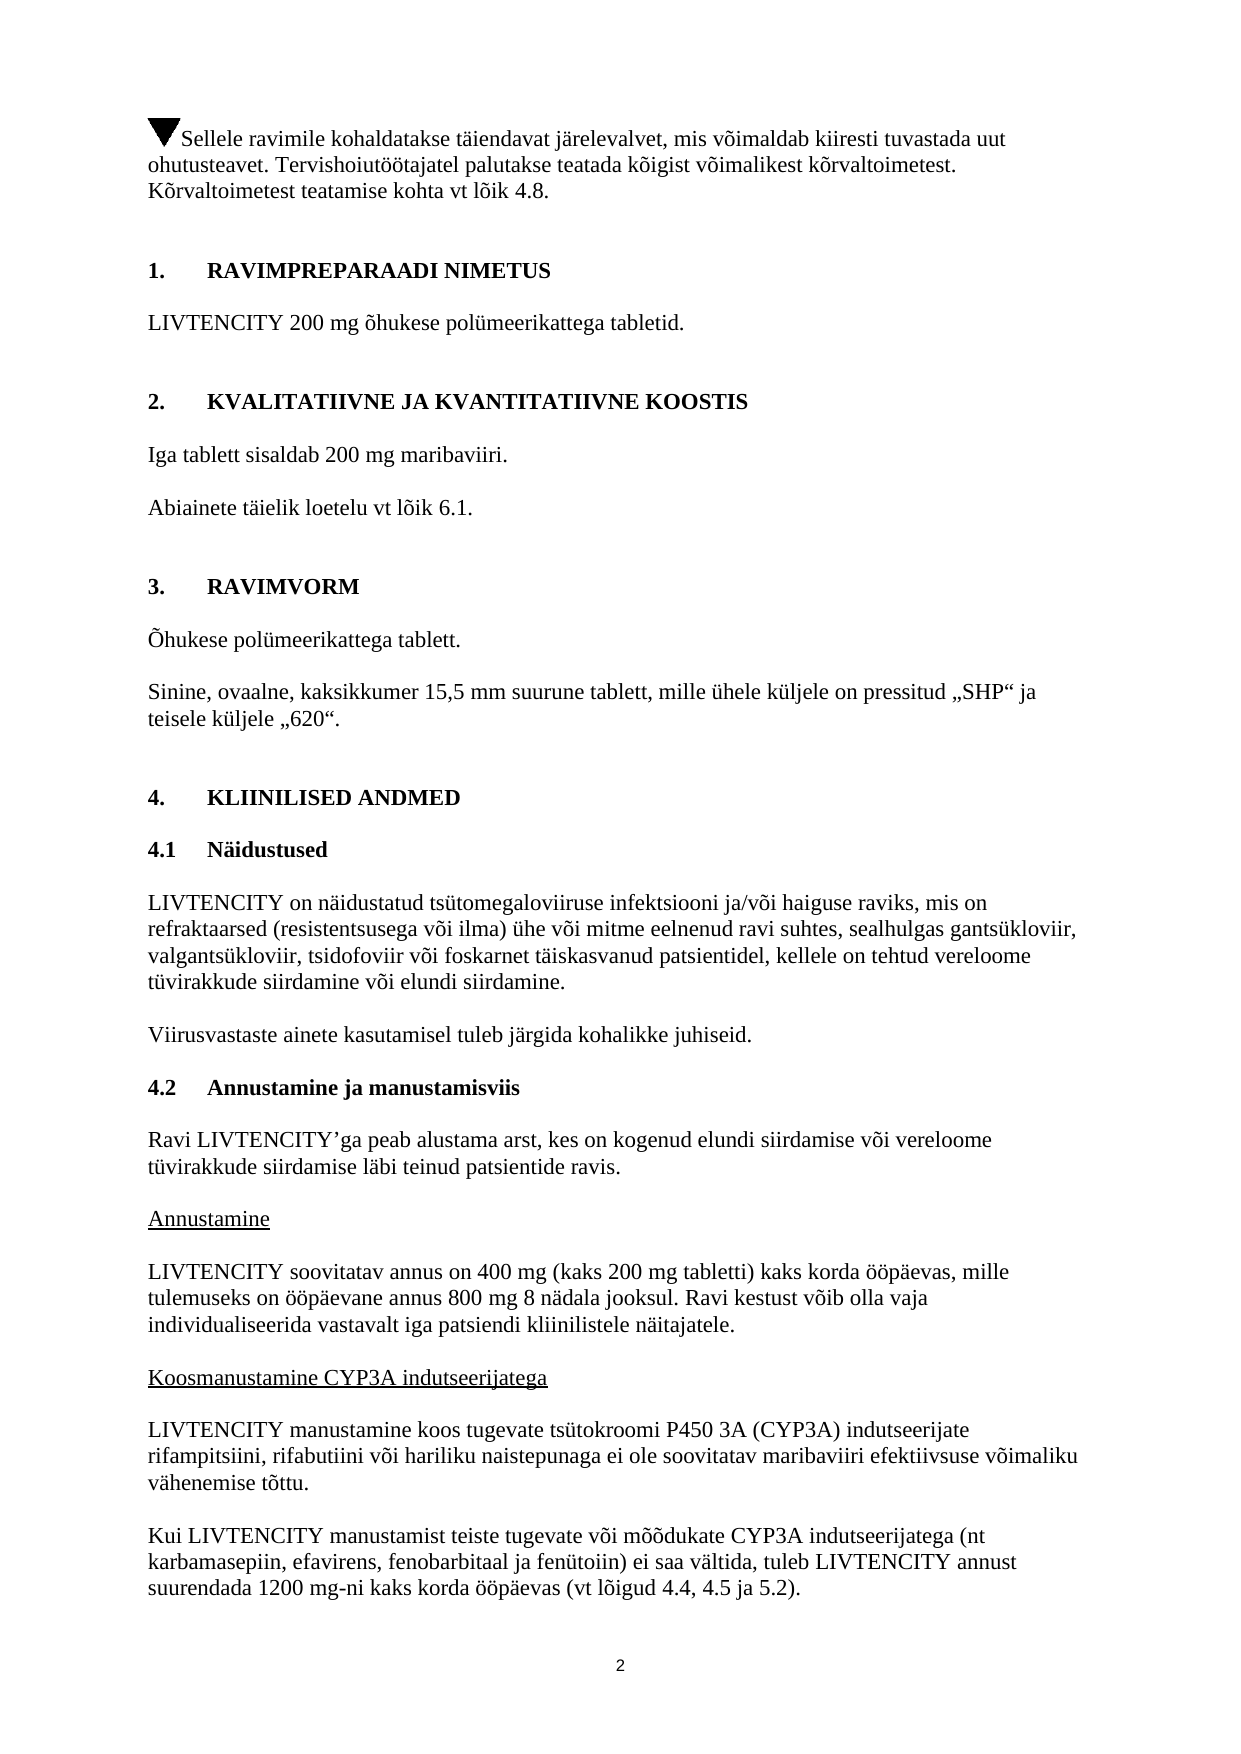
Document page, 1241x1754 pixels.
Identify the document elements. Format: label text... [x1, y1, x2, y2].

text LIVTENCITY manustamine koos tugevate tsütokroomi P450 3A (CYP3A) indutseerijate rifampitsiini, rifabutiini või hariliku naistepunaga ei ole soovitatav maribaviiri efektiivsuse võimaliku vähenemise tõttu. [148, 1416, 1092, 1495]
text 4. KLIINILISED ANDMED [148, 784, 1092, 810]
text Sellele ravimile kohaldatakse täiendavat järelevalvet, mis võimaldab kiiresti tuvastada uut ohutusteavet. Tervishoiutöötajatel palutakse teatada kõigist võimalikest kõrvaltoimetest. Kõrvaltoimetest teatamise kohta vt lõik 4.8. [148, 118, 1092, 204]
text Kui LIVTENCITY manustamist teiste tugevate või mõõdukate CYP3A indutseerijatega (nt karbamasepiin, efavirens, fenobarbitaal ja fenütoiin) ei saa vältida, tuleb LIVTENCITY annust suurendada 1200 mg-ni kaks korda ööpäevas (vt lõigud 4.4, 4.5 ja 5.2). [148, 1522, 1092, 1601]
text 2. KVALITATIIVNE JA KVANTITATIIVNE KOOSTIS [148, 388, 1092, 415]
text 4.1 Näidustused [148, 836, 1092, 863]
text LIVTENCITY soovitatav annus on 400 mg (kaks 200 mg tabletti) kaks korda ööpäevas, mille tulemuseks on ööpäevane annus 800 mg 8 nädala jooksul. Ravi kestust võib olla vaja individualiseerida vastavalt iga patsiendi kliinilistele näitajatele. [148, 1258, 1092, 1337]
text LIVTENCITY 200 mg õhukese polümeerikattega tabletid. [148, 309, 1092, 336]
text Abiainete täielik loetelu vt lõik 6.1. [148, 494, 1092, 520]
text Koosmanustamine CYP3A indutseerijatega [148, 1363, 1092, 1390]
text LIVTENCITY on näidustatud tsütomegaloviiruse infektsiooni ja/või haiguse raviks, mis on refraktaarsed (resistentsusega või ilma) ühe või mitme eelnenud ravi suhtes, sealhulgas gantsükloviir, valgantsükloviir, tsidofoviir või foskarnet täiskasvanud patsientidel, kellele on tehtud vereloome tüvirakkude siirdamine või elundi siirdamine. [148, 889, 1092, 994]
text 3. RAVIMVORM [148, 573, 1092, 599]
text Sinine, ovaalne, kaksikkumer 15,5 mm suurune tablett, mille ühele küljele on pressitud „SHP“ ja teisele küljele „620“. [148, 678, 1092, 731]
text 1. RAVIMPREPARAADI NIMETUS [148, 257, 1092, 283]
text Ravi LIVTENCITY’ga peab alustama arst, kes on kogenud elundi siirdamise või vereloome tüvirakkude siirdamise läbi teinud patsientide ravis. [148, 1126, 1092, 1179]
picture [147, 118, 181, 147]
text Õhukese polümeerikattega tablett. [148, 626, 1092, 652]
text Viirusvastaste ainete kasutamisel tuleb järgida kohalikke juhiseid. [148, 1021, 1092, 1047]
text 4.2 Annustamine ja manustamisviis [148, 1074, 1092, 1100]
text Annustamine [148, 1205, 1092, 1232]
text Iga tablett sisaldab 200 mg maribaviiri. [148, 441, 1092, 467]
